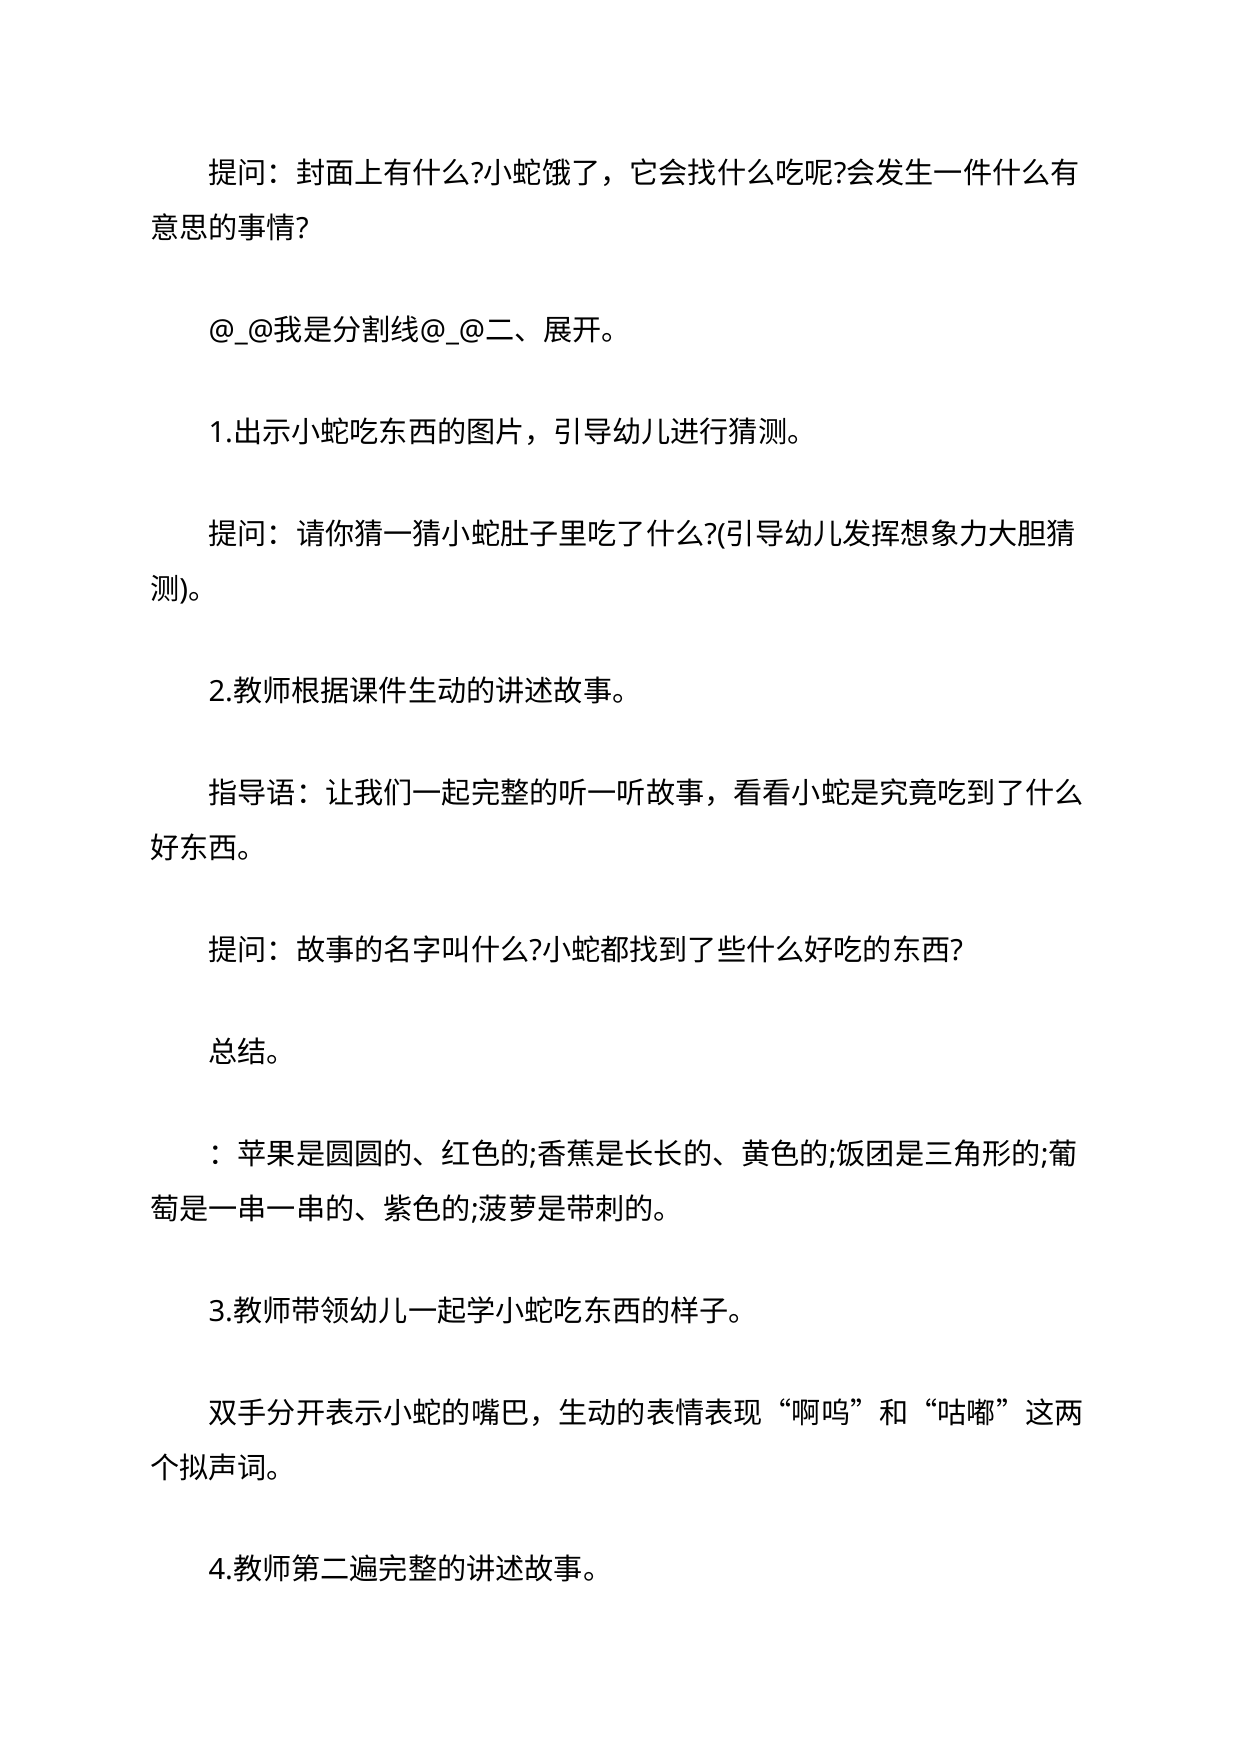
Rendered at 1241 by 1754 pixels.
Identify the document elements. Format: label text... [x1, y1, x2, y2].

text 3.教师带领幼儿一起学小蛇吃东西的样子。 [150, 1287, 1090, 1330]
text 1.出示小蛇吃东西的图片，引导幼儿进行猜测。 [150, 409, 1090, 451]
text 4.教师第二遍完整的讲述故事。 [150, 1546, 1090, 1588]
text 2.教师根据课件生动的讲述故事。 [150, 668, 1090, 710]
text 总结。 [150, 1028, 1090, 1071]
text 提问：封面上有什么?小蛇饿了，它会找什么吃呢?会发生一件什么有意思的事情? [150, 150, 1090, 247]
text @_@我是分割线@_@二、展开。 [150, 307, 1090, 349]
text 提问：请你猜一猜小蛇肚子里吃了什么?(引导幼儿发挥想象力大胆猜测)。 [150, 511, 1090, 608]
text 双手分开表示小蛇的嘴巴，生动的表情表现“啊呜”和“咕嘟”这两个拟声词。 [150, 1389, 1090, 1486]
text 提问：故事的名字叫什么?小蛇都找到了些什么好吃的东西? [150, 927, 1090, 969]
text 指导语：让我们一起完整的听一听故事，看看小蛇是究竟吃到了什么好东西。 [150, 770, 1090, 867]
text ：苹果是圆圆的、红色的;香蕉是长长的、黄色的;饭团是三角形的;葡萄是一串一串的、紫色的;菠萝是带刺的。 [150, 1130, 1090, 1228]
